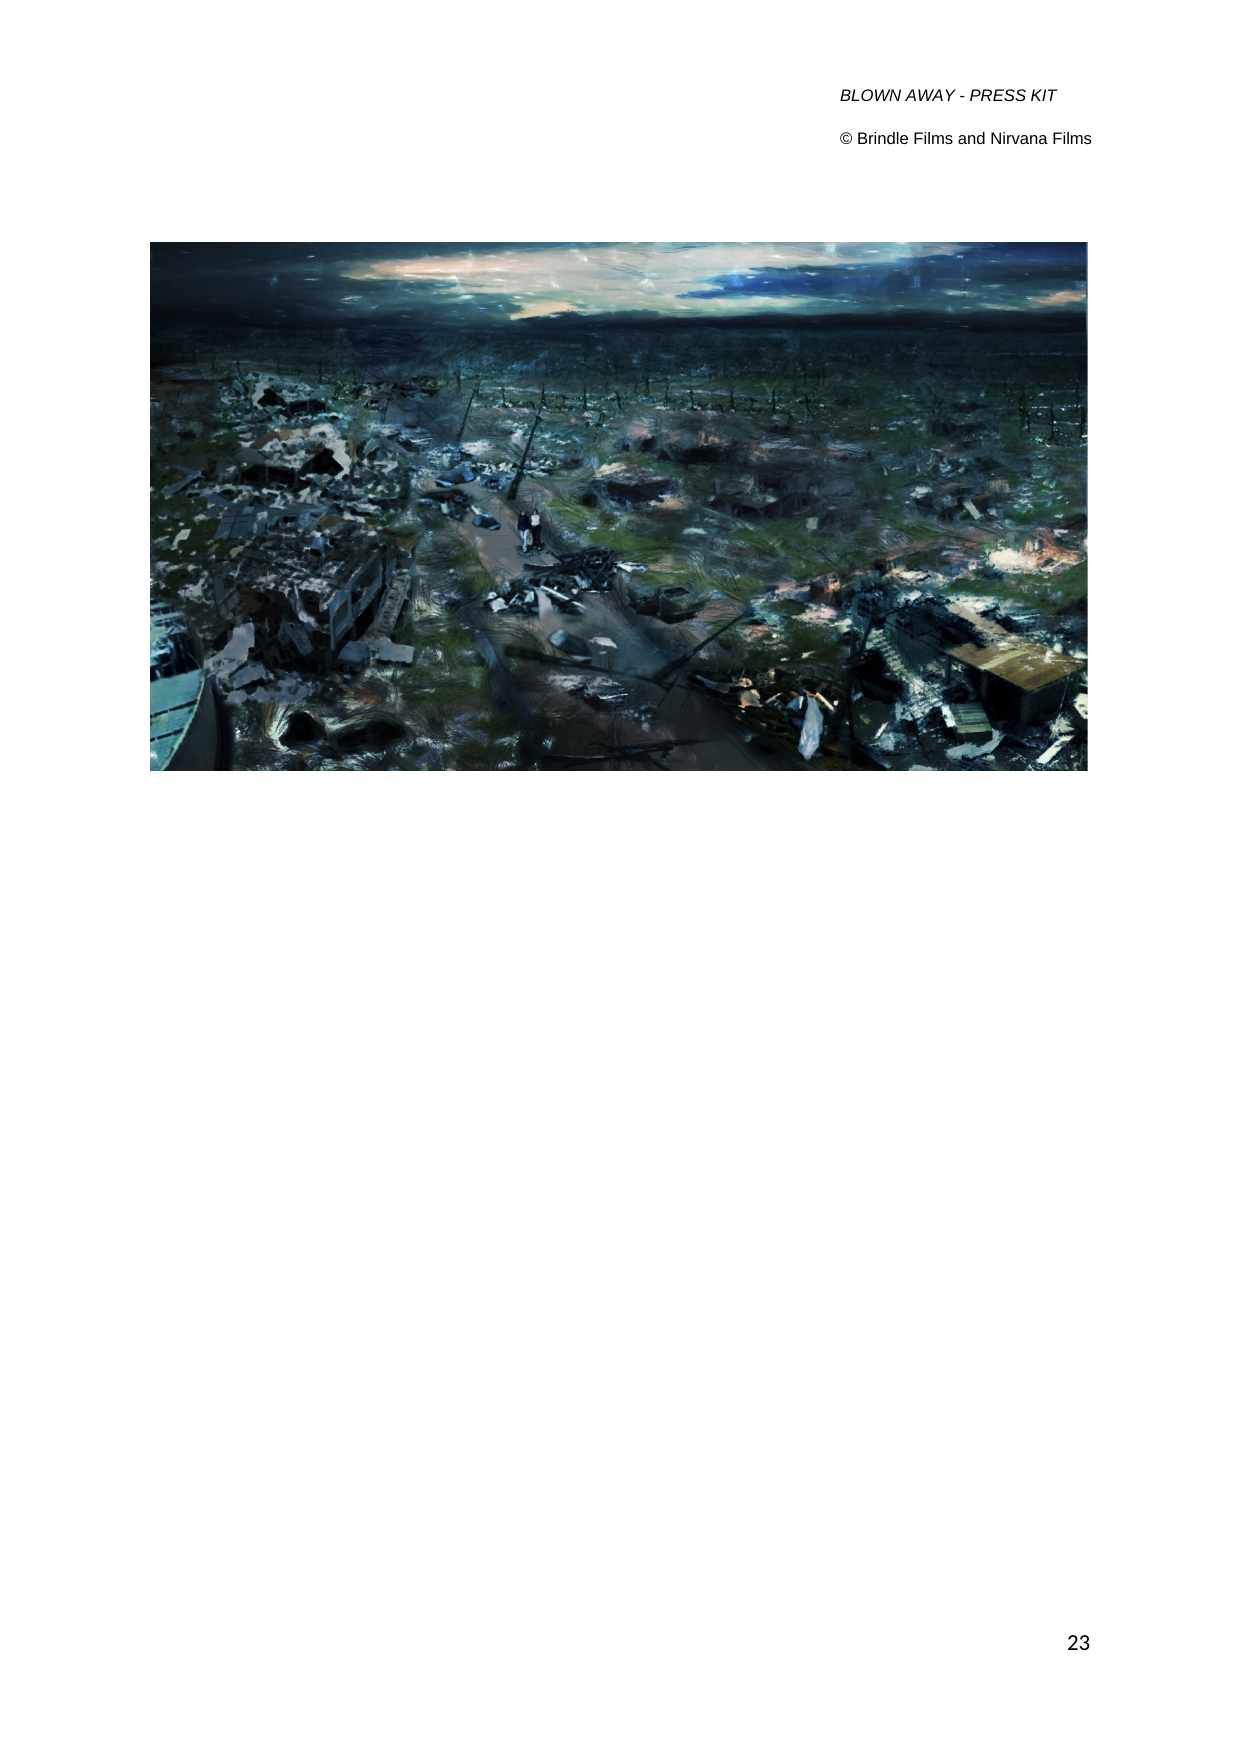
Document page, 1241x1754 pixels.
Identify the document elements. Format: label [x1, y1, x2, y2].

picture [150, 242, 1088, 771]
